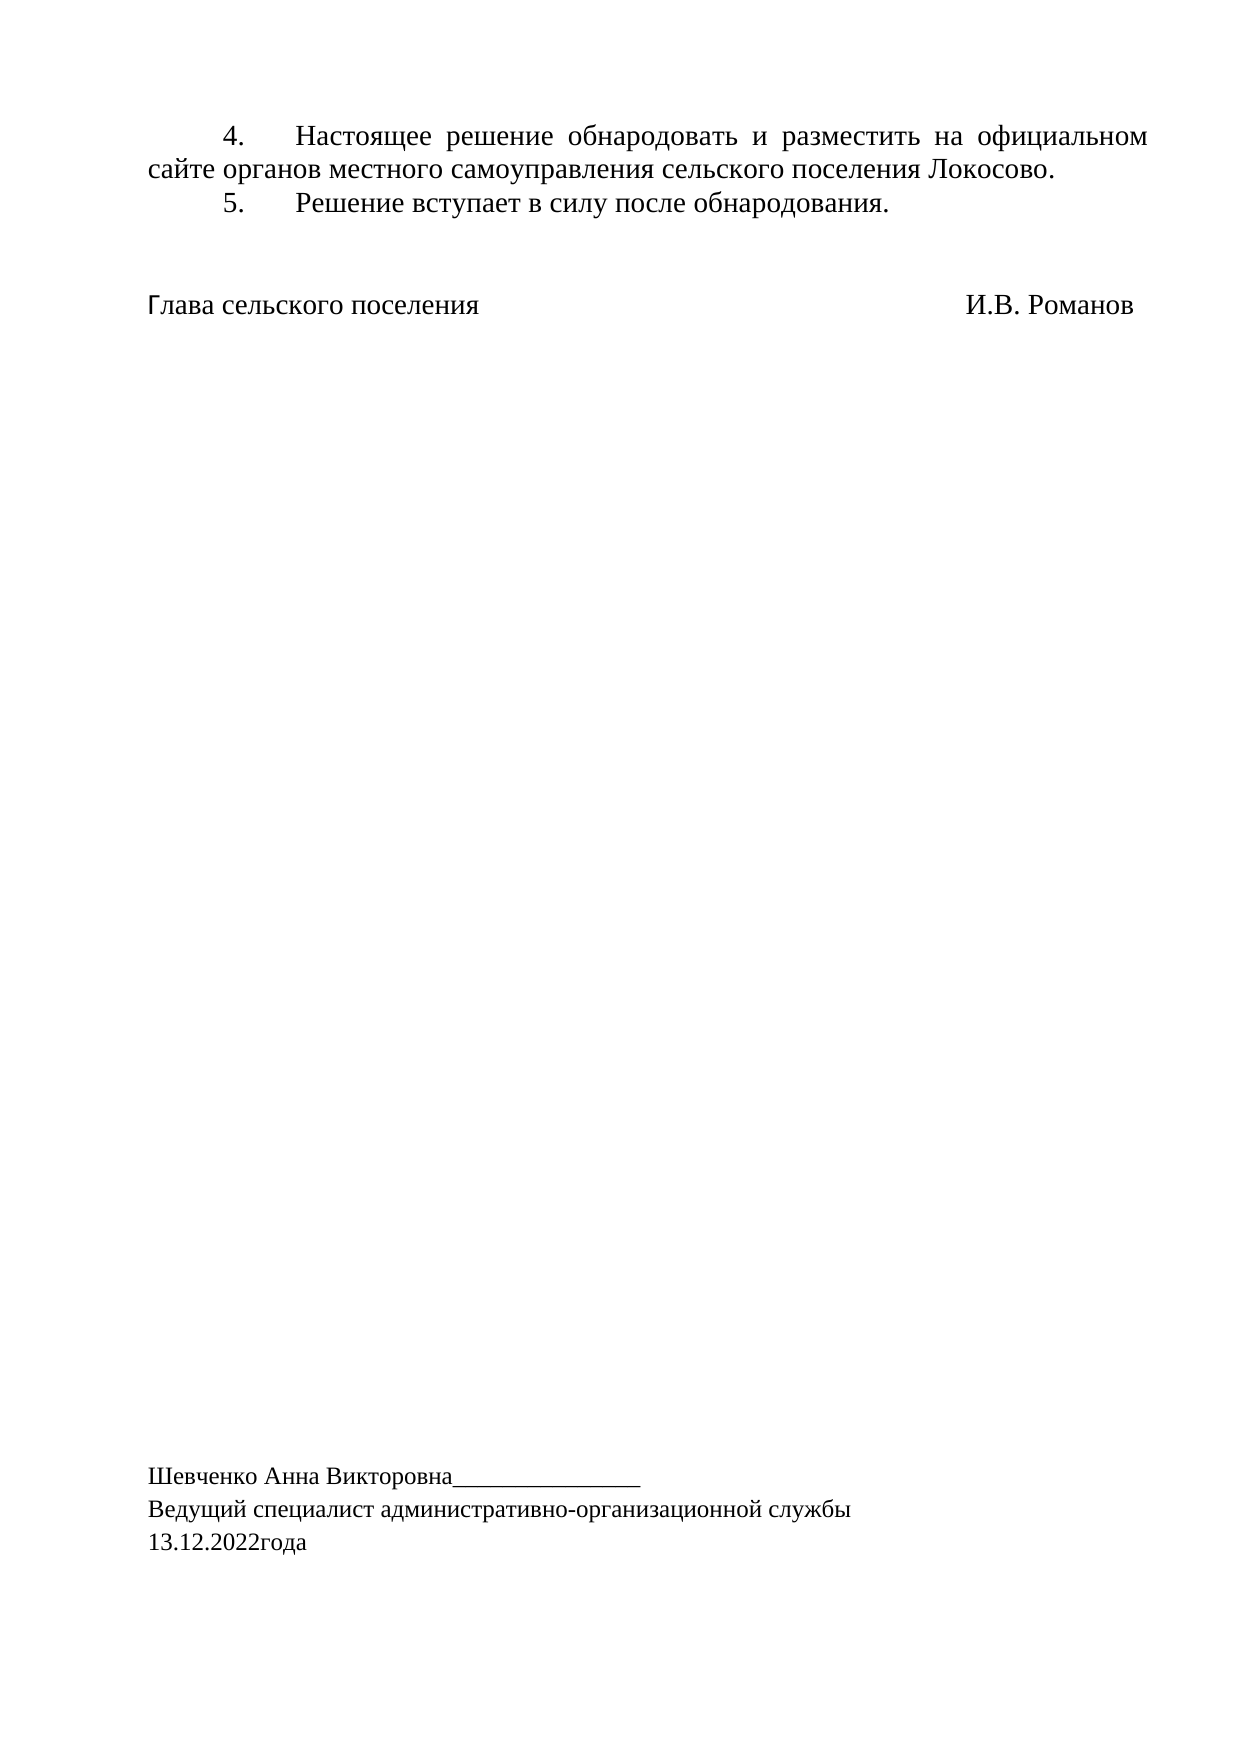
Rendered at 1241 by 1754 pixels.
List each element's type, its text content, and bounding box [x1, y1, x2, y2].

text 13.12.2022года [148, 1527, 1152, 1556]
text Шевченко Анна Викторовна_______________ [148, 1461, 1152, 1490]
list Решение вступает в силу после обнародования. [148, 185, 1149, 219]
text Глава сельского поселения И.В. Романов [148, 286, 1152, 321]
text Ведущий специалист административно-организационной службы [148, 1494, 1152, 1523]
list Настоящее решение обнародовать и разместить на официальном сайте органов местного самоуправления сельского поселения Локосово. [148, 118, 1149, 185]
